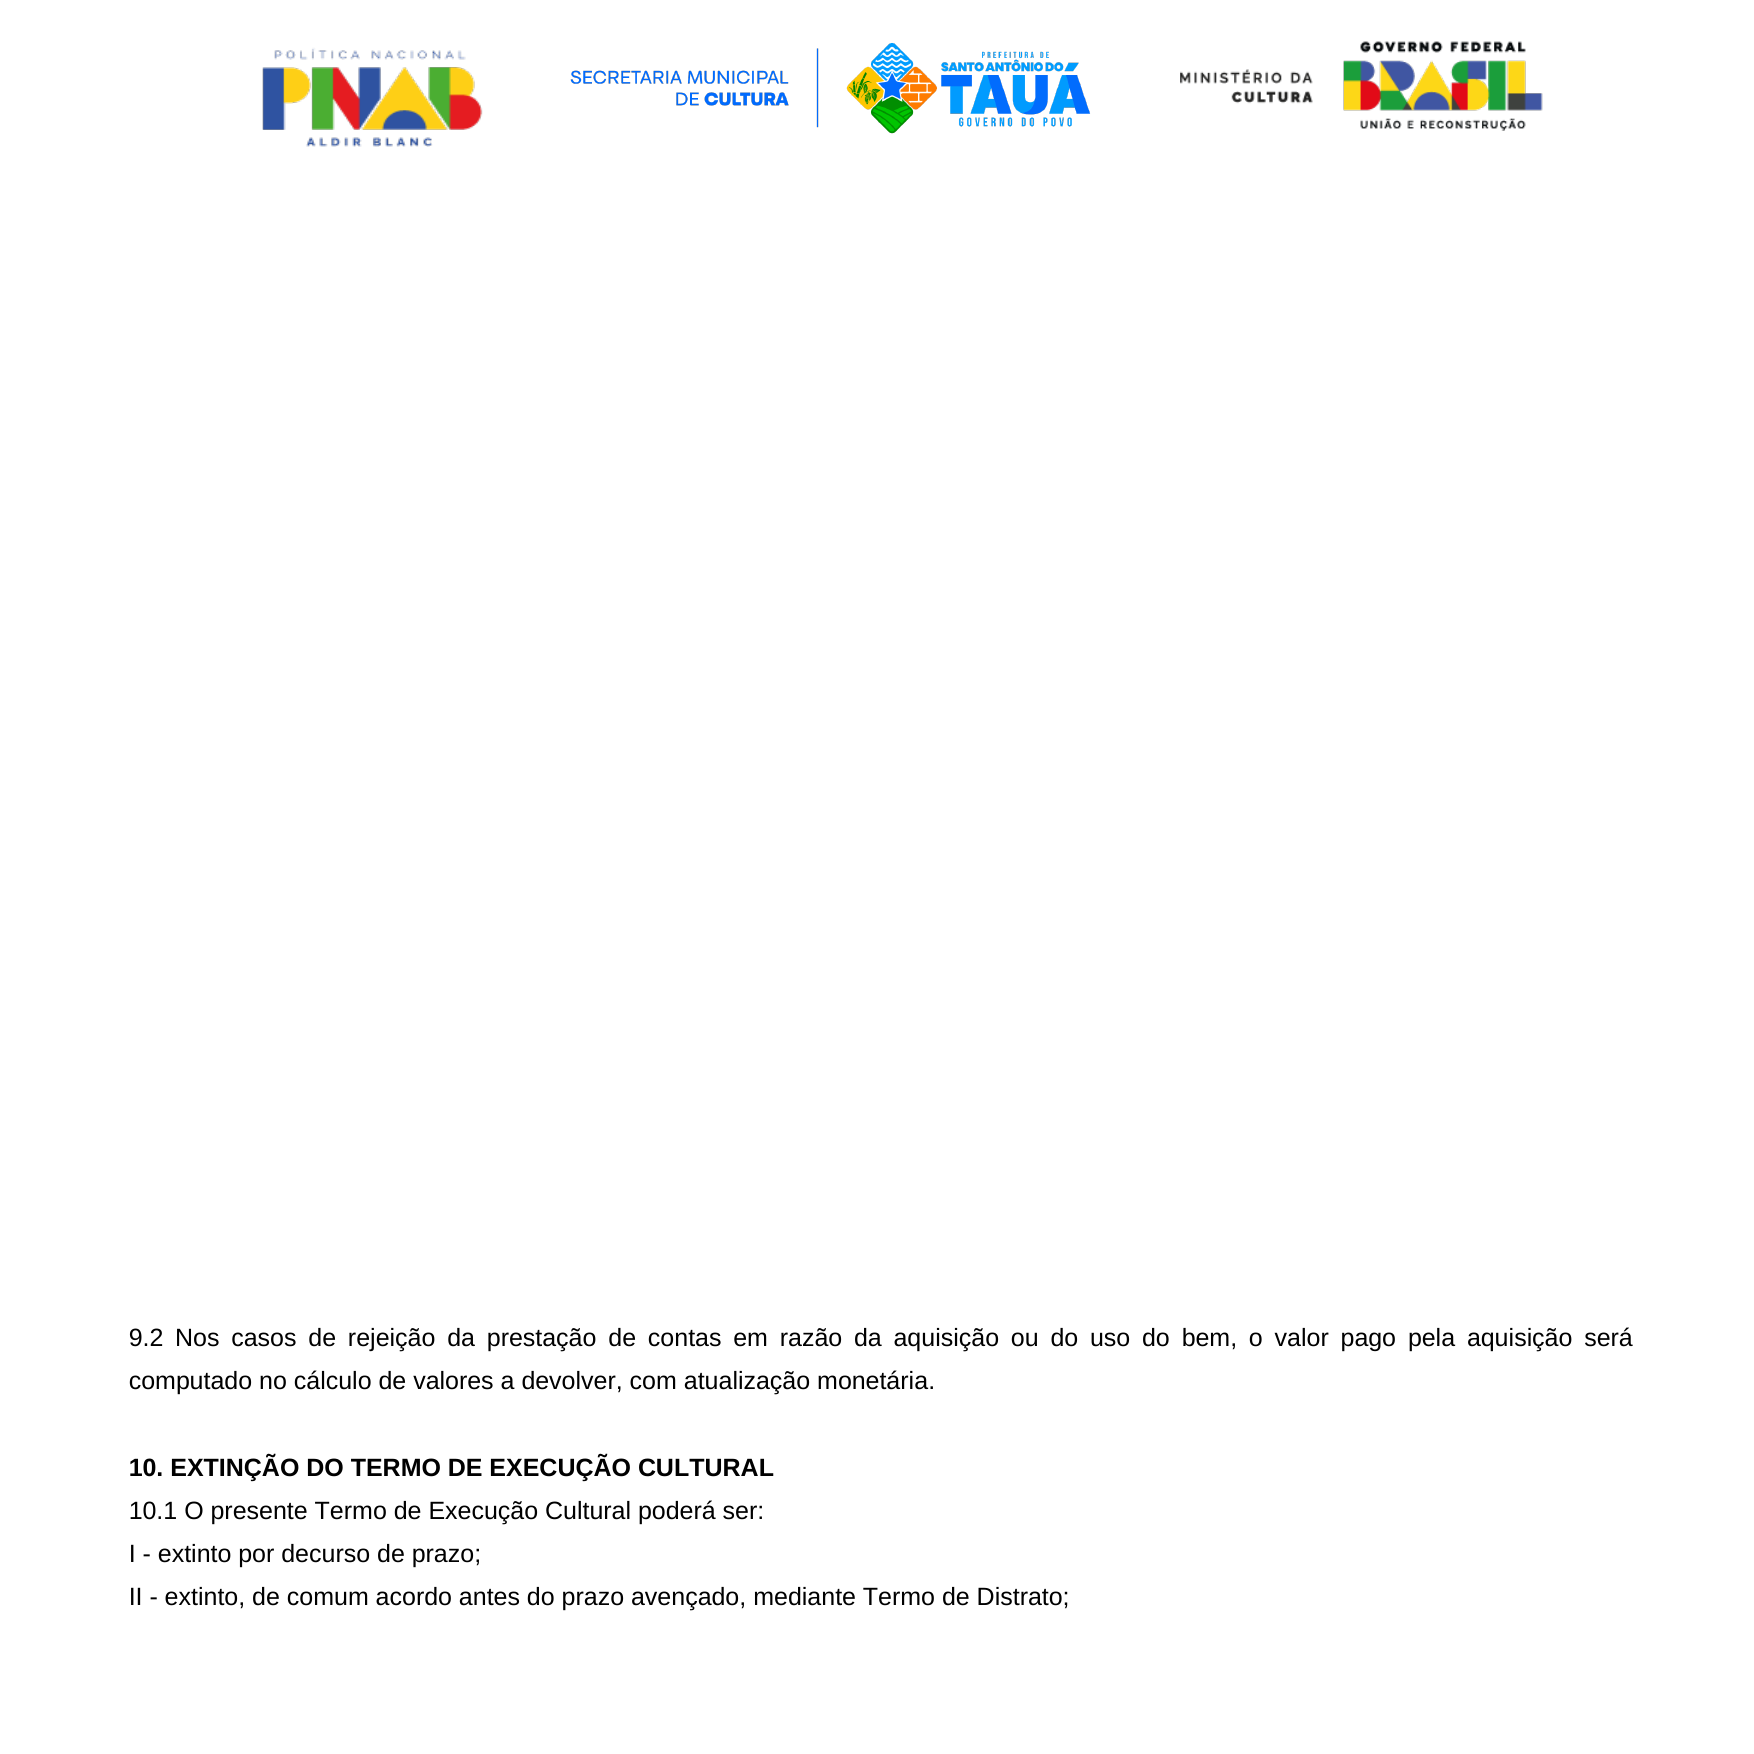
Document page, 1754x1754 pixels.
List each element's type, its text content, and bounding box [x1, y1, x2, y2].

picture [226, 18, 516, 162]
text 9.2 Nos casos de rejeição da prestação de contas em razão da aquisição ou do uso do bem, o valor pago pela aquisição será computado no cálculo de valores a devolver, com atualização monetária. [128, 1323, 1636, 1395]
picture [1167, 18, 1564, 155]
picture [567, 36, 1093, 140]
text II - extinto, de comum acordo antes do prazo avençado, mediante Termo de Distrato; [128, 1582, 1636, 1611]
text 10. EXTINÇÃO DO TERMO DE EXECUÇÃO CULTURAL [128, 1453, 1636, 1481]
text 10.1 O presente Termo de Execução Cultural poderá ser: [128, 1496, 1636, 1524]
text I - extinto por decurso de prazo; [128, 1539, 1636, 1568]
